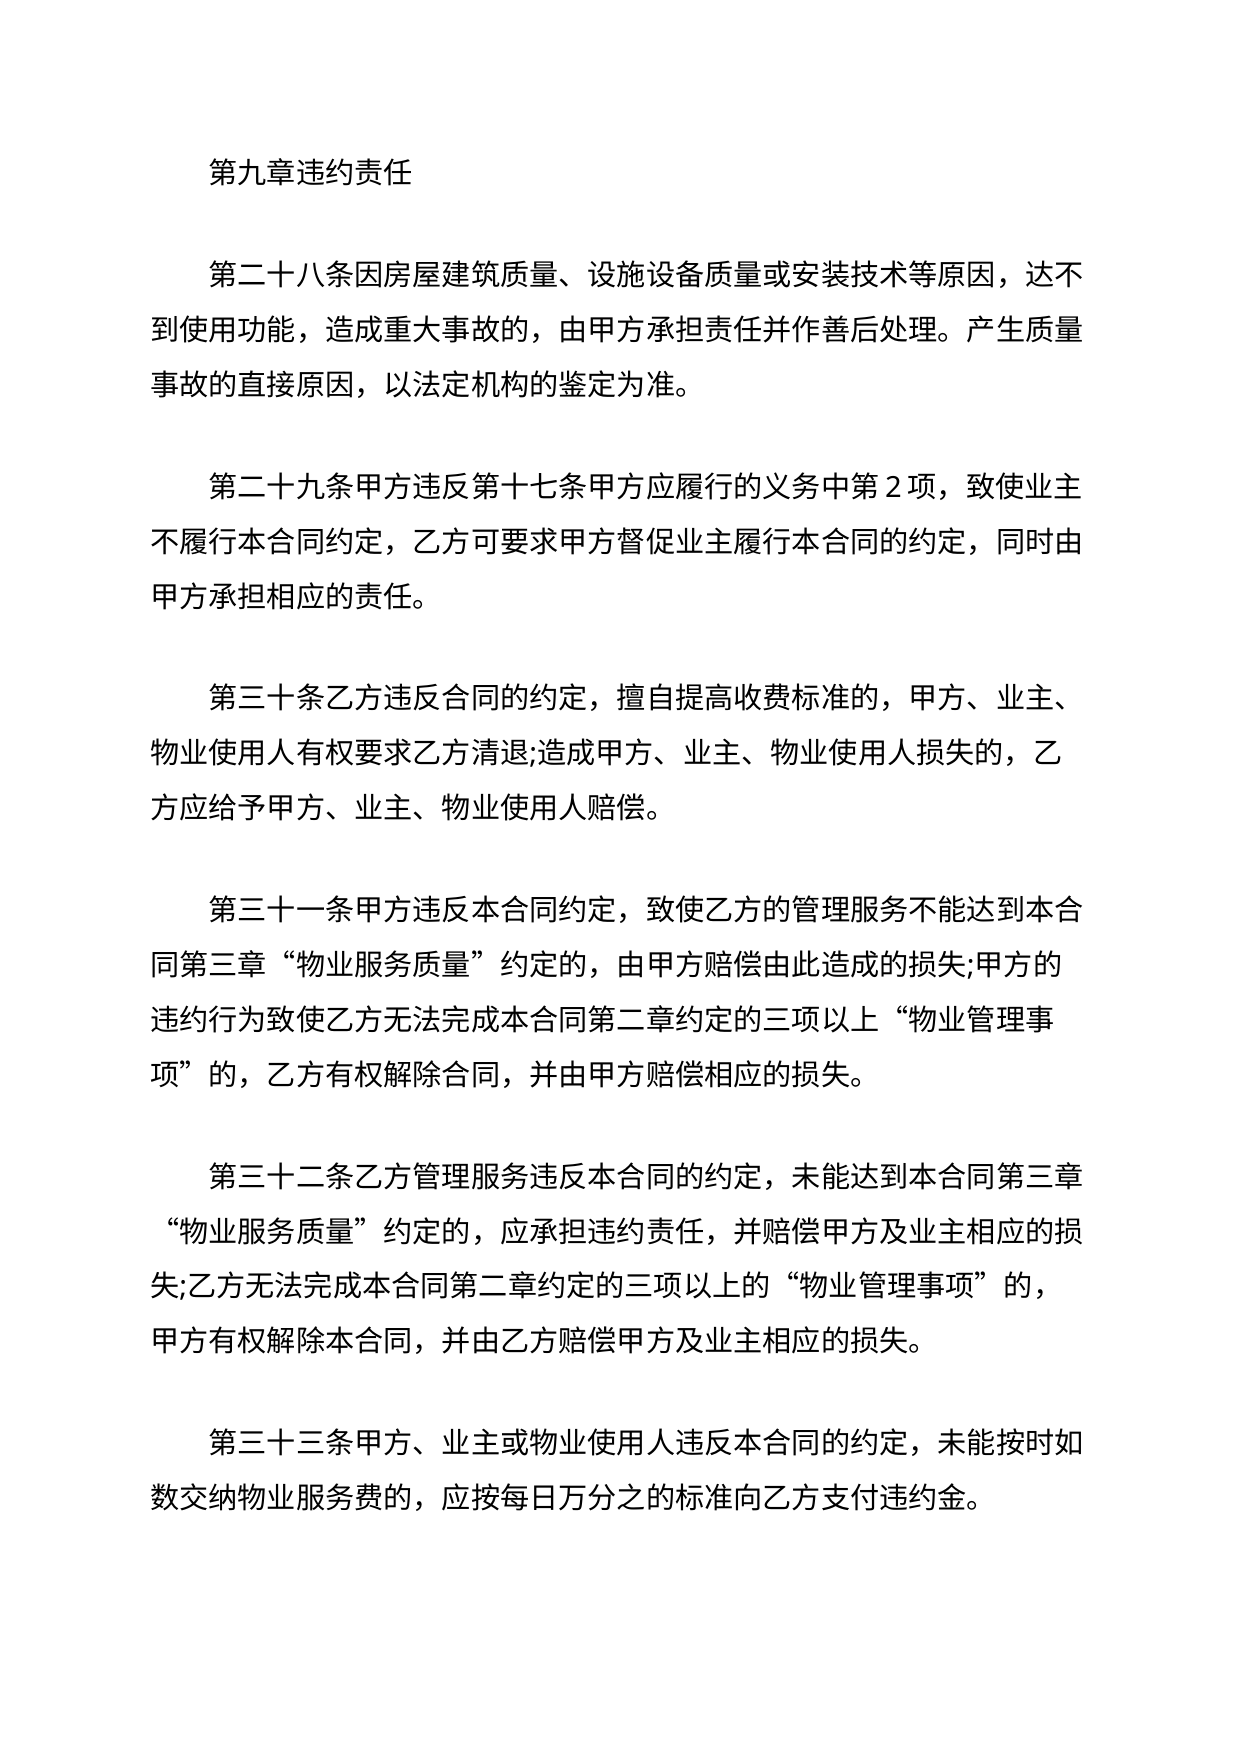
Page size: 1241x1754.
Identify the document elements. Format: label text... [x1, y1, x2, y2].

text 第二十八条因房屋建筑质量、设施设备质量或安装技术等原因，达不到使用功能，造成重大事故的，由甲方承担责任并作善后处理。产生质量事故的直接原因，以法定机构的鉴定为准。 [150, 252, 1090, 404]
text 第三十条乙方违反合同的约定，擅自提高收费标准的，甲方、业主、物业使用人有权要求乙方清退;造成甲方、业主、物业使用人损失的，乙方应给予甲方、业主、物业使用人赔偿。 [150, 675, 1090, 827]
text 第三十三条甲方、业主或物业使用人违反本合同的约定，未能按时如数交纳物业服务费的，应按每日万分之的标准向乙方支付违约金。 [150, 1420, 1090, 1517]
text 第二十九条甲方违反第十七条甲方应履行的义务中第2项，致使业主不履行本合同约定，乙方可要求甲方督促业主履行本合同的约定，同时由甲方承担相应的责任。 [150, 463, 1090, 616]
text 第九章违约责任 [150, 150, 1090, 192]
text 第三十一条甲方违反本合同约定，致使乙方的管理服务不能达到本合同第三章“物业服务质量”约定的，由甲方赔偿由此造成的损失;甲方的违约行为致使乙方无法完成本合同第二章约定的三项以上“物业管理事项”的，乙方有权解除合同，并由甲方赔偿相应的损失。 [150, 887, 1090, 1094]
text 第三十二条乙方管理服务违反本合同的约定，未能达到本合同第三章“物业服务质量”约定的，应承担违约责任，并赔偿甲方及业主相应的损失;乙方无法完成本合同第二章约定的三项以上的“物业管理事项”的，甲方有权解除本合同，并由乙方赔偿甲方及业主相应的损失。 [150, 1153, 1090, 1360]
